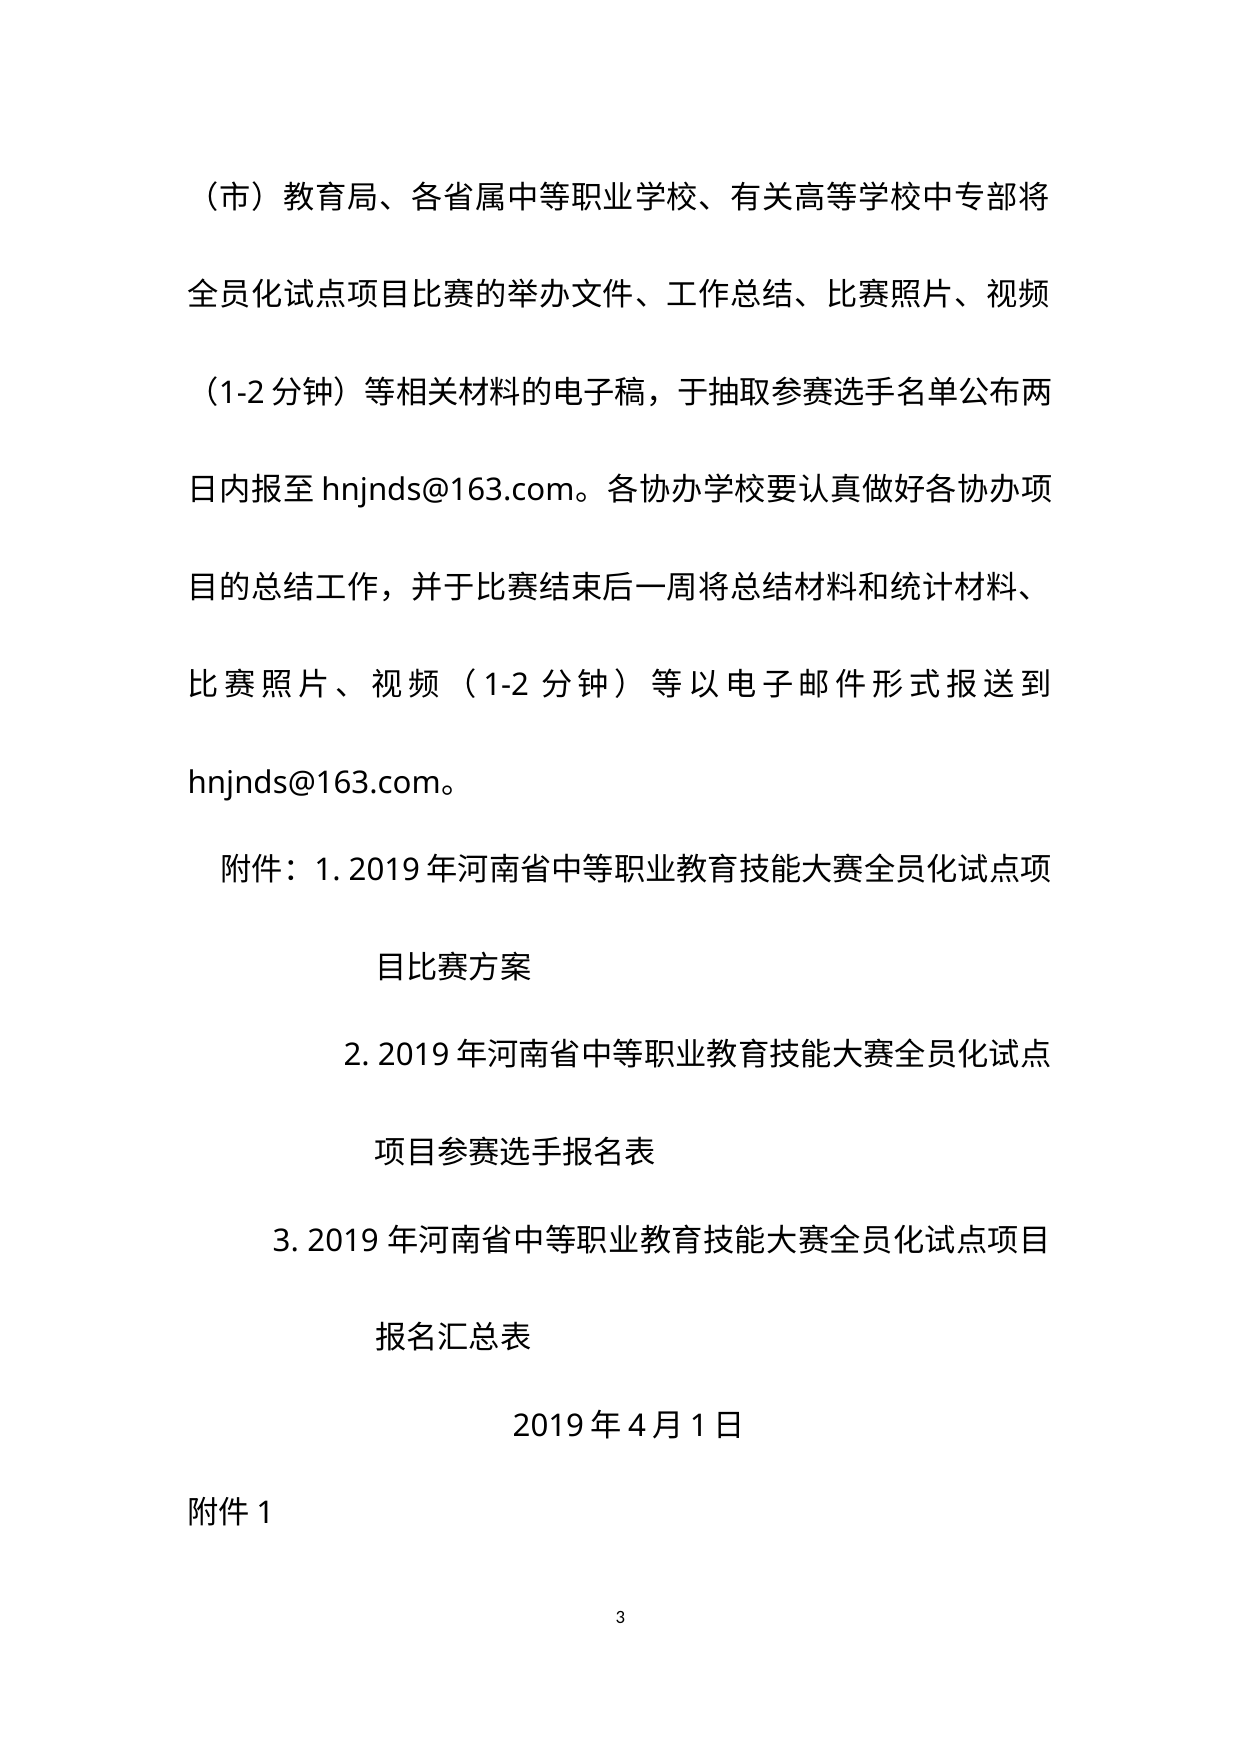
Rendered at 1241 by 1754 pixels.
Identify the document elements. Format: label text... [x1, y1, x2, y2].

text 附件：1. 2019年河南省中等职业教育技能大赛全员化试点项目比赛方案 [187, 835, 1053, 997]
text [187, 162, 1053, 812]
text 2. 2019年河南省中等职业教育技能大赛全员化试点项目参赛选手报名表 [343, 1020, 1053, 1182]
text 3. 2019年河南省中等职业教育技能大赛全员化试点项目报名汇总表 [187, 1205, 1053, 1367]
text 2019年4月1日 [187, 1390, 1053, 1455]
text 附件1 [187, 1478, 1053, 1543]
